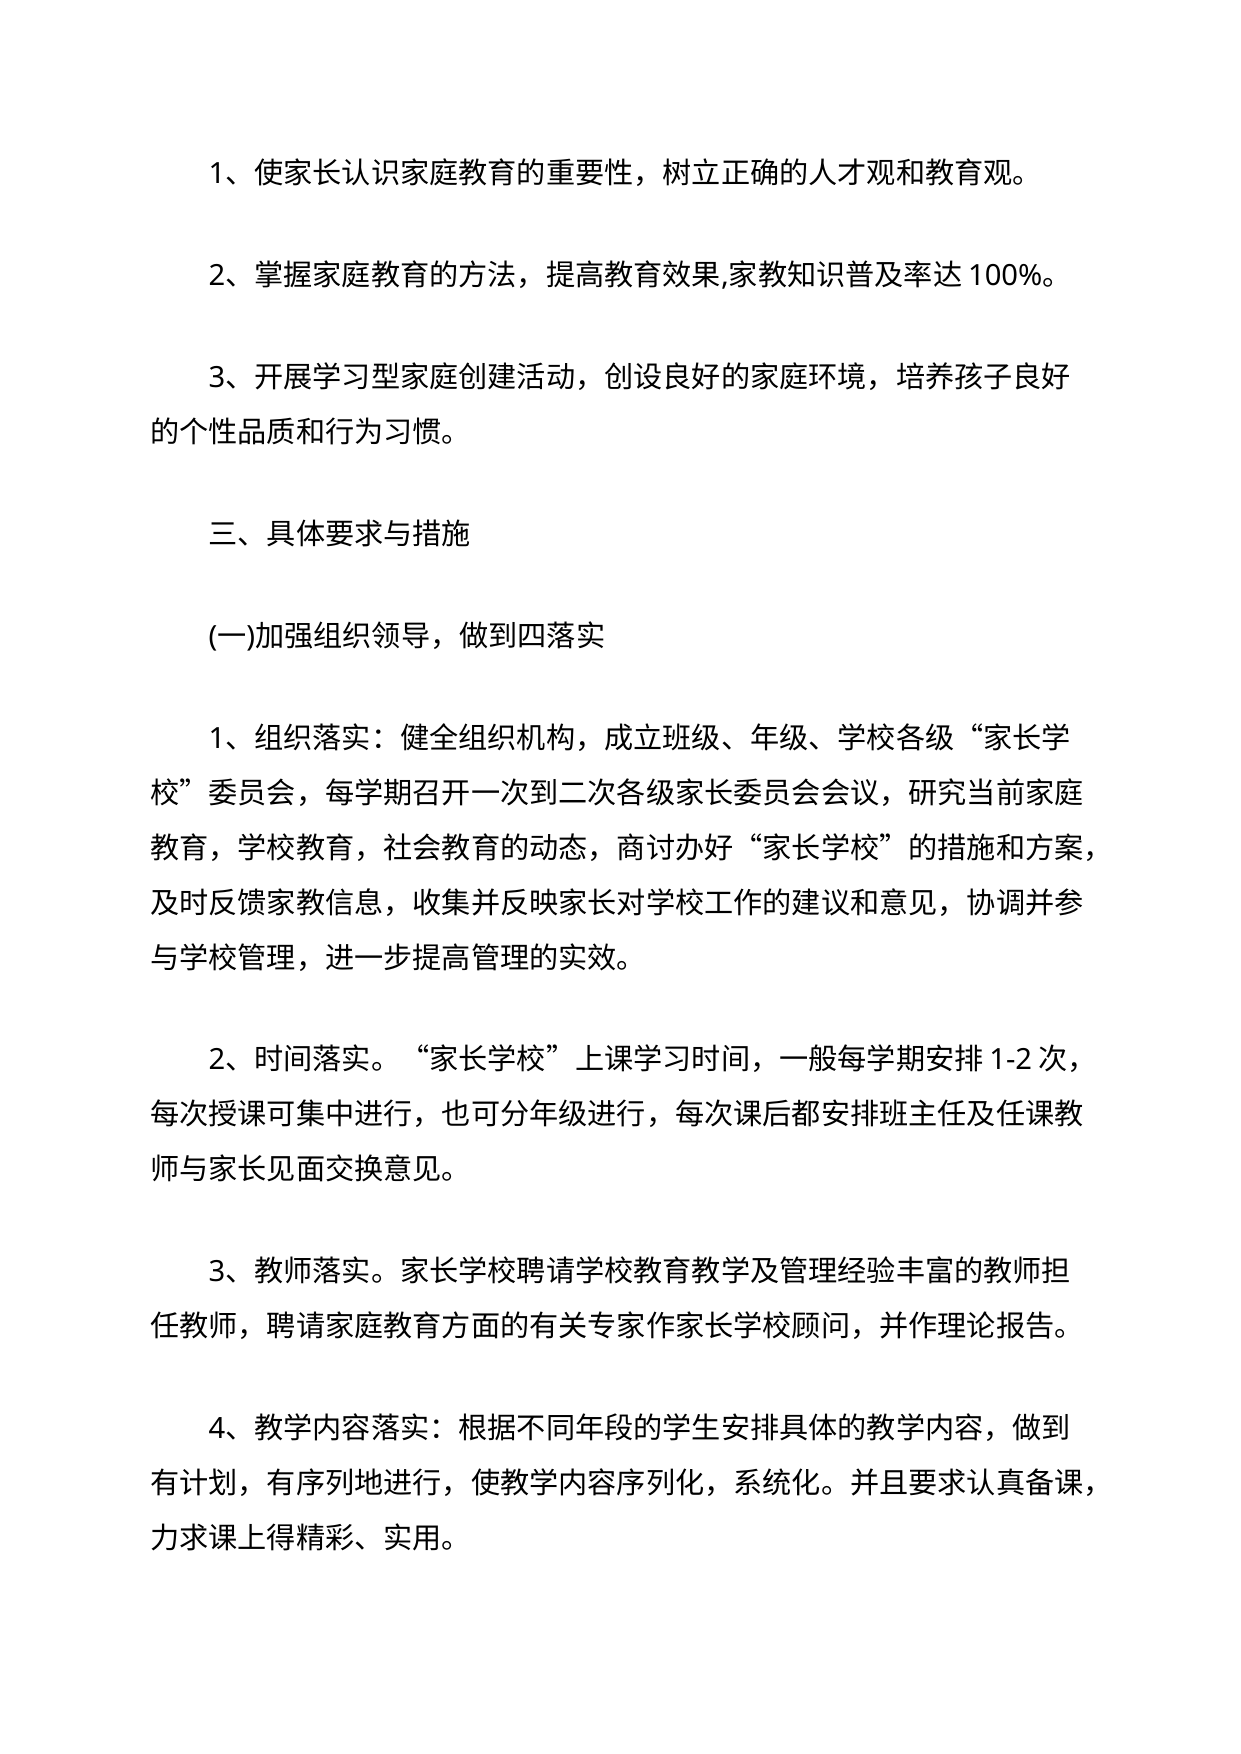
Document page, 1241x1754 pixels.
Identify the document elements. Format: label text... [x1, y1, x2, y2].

text 1、组织落实：健全组织机构，成立班级、年级、学校各级“家长学校”委员会，每学期召开一次到二次各级家长委员会会议，研究当前家庭教育，学校教育，社会教育的动态，商讨办好“家长学校”的措施和方案，及时反馈家教信息，收集并反映家长对学校工作的建议和意见，协调并参与学校管理，进一步提高管理的实效。 [150, 714, 1090, 976]
text 3、教师落实。家长学校聘请学校教育教学及管理经验丰富的教师担任教师，聘请家庭教育方面的有关专家作家长学校顾问，并作理论报告。 [150, 1248, 1090, 1345]
text 2、时间落实。“家长学校”上课学习时间，一般每学期安排1-2次，每次授课可集中进行，也可分年级进行，每次课后都安排班主任及任课教师与家长见面交换意见。 [150, 1036, 1090, 1188]
text 1、使家长认识家庭教育的重要性，树立正确的人才观和教育观。 [150, 150, 1090, 192]
text 3、开展学习型家庭创建活动，创设良好的家庭环境，培养孩子良好的个性品质和行为习惯。 [150, 354, 1090, 451]
text (一)加强组织领导，做到四落实 [150, 612, 1090, 655]
text 2、掌握家庭教育的方法，提高教育效果,家教知识普及率达100%。 [150, 252, 1090, 294]
text 三、具体要求与措施 [150, 511, 1090, 553]
text 4、教学内容落实：根据不同年段的学生安排具体的教学内容，做到有计划，有序列地进行，使教学内容序列化，系统化。并且要求认真备课，力求课上得精彩、实用。 [150, 1404, 1090, 1557]
